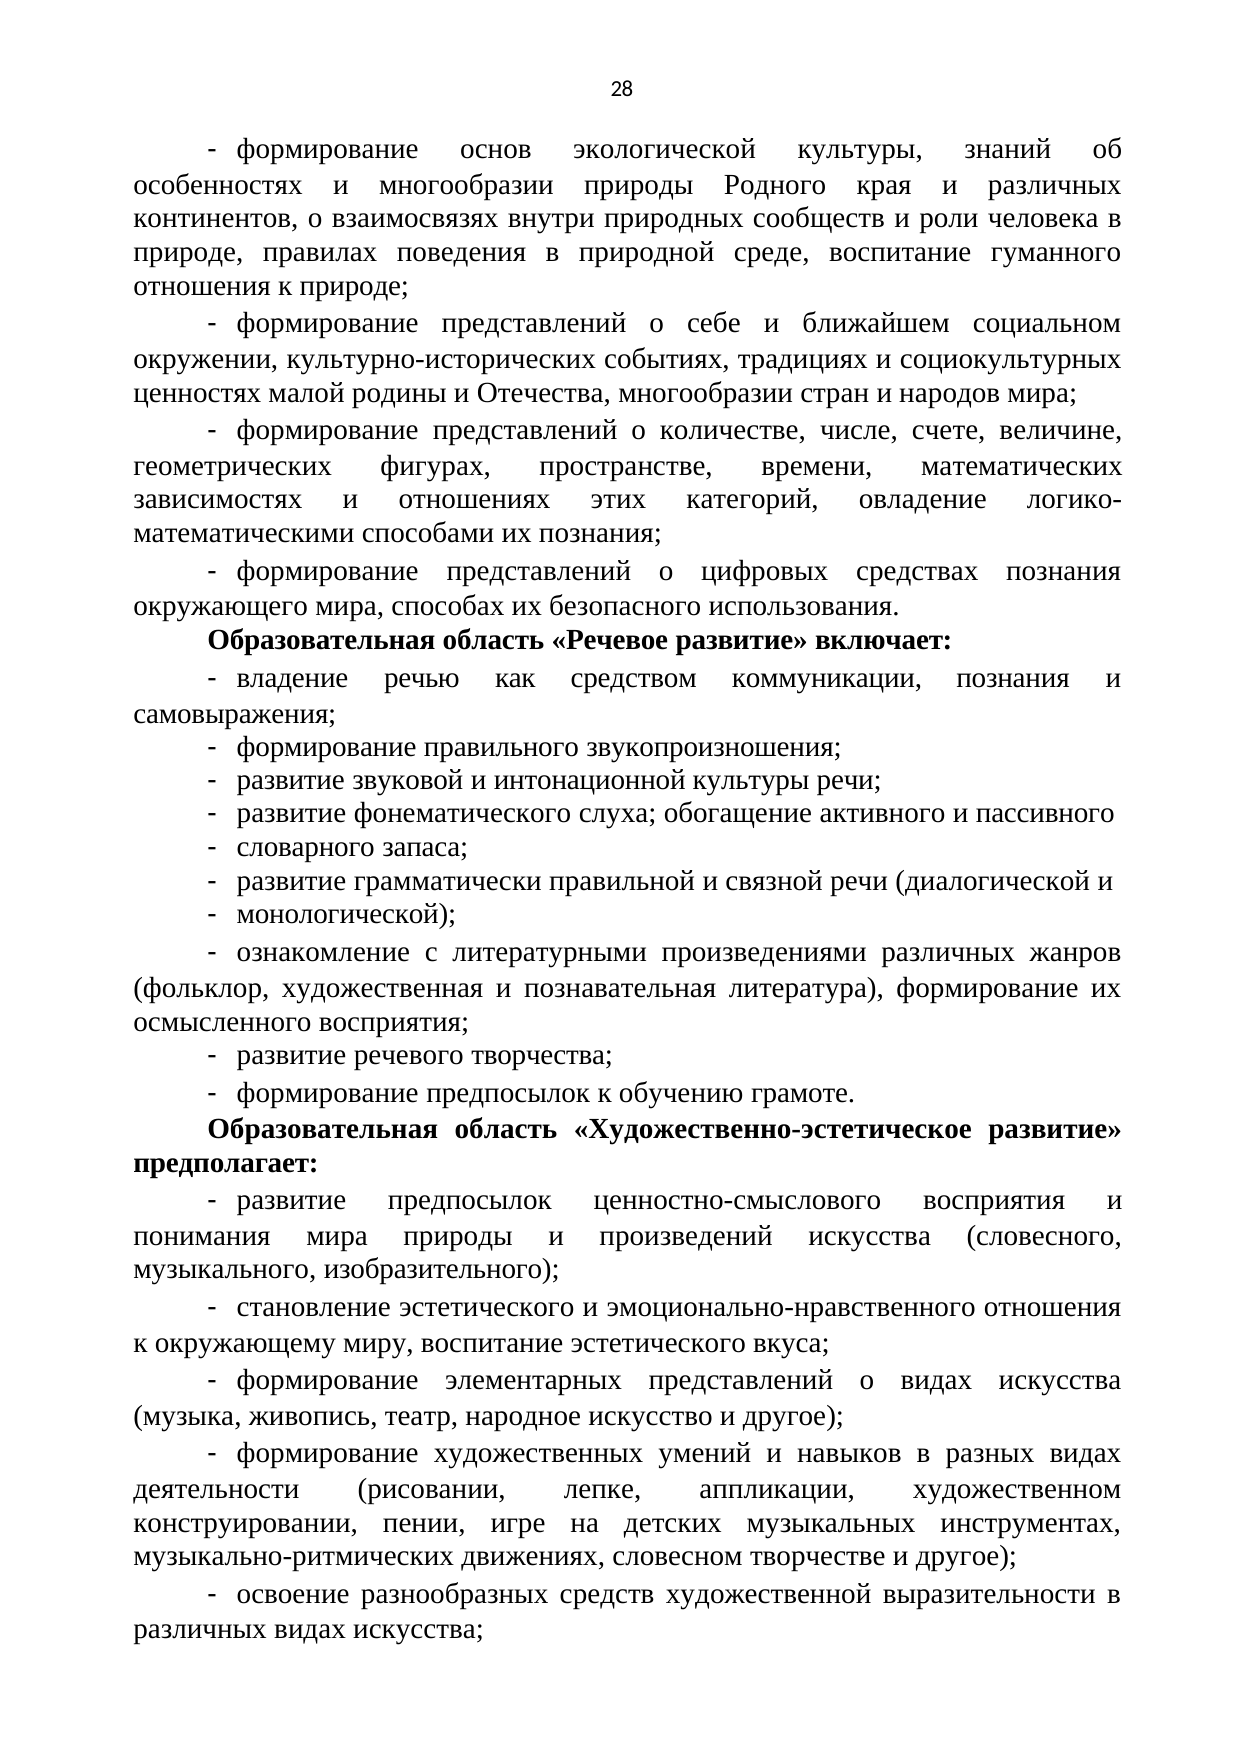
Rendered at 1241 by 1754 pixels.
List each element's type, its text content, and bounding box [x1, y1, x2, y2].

list формирование правильного звукопроизношения; [207, 729, 1165, 763]
list развитие грамматически правильной и связной речи (диалогической и [207, 863, 1165, 897]
list формирование художественных умений и навыков в разных видах деятельности (рисовании, лепке, аппликации, художественном конструировании, пении, игре на детских музыкальных инструментах, музыкально-ритмических движениях, словесном творчестве и другое); [133, 1432, 1122, 1572]
list становление эстетического и эмоционально-нравственного отношения к окружающему миру, воспитание эстетического вкуса; [133, 1285, 1122, 1358]
list владение речью как средством коммуникации, познания и самовыражения; [133, 656, 1122, 729]
list формирование представлений о количестве, числе, счете, величине, геометрических фигурах, пространстве, времени, математических зависимостях и отношениях этих категорий, овладение логико- математическими способами их познания; [133, 408, 1123, 549]
list ознакомление с литературными произведениями различных жанров (фольклор, художественная и познавательная литература), формирование их осмысленного восприятия; [133, 931, 1122, 1037]
list развитие предпосылок ценностно-смыслового восприятия и понимания мира природы и произведений искусства (словесного, музыкального, изобразительного); [133, 1178, 1122, 1285]
list развитие фонематического слуха; обогащение активного и пассивного [207, 796, 1165, 830]
list монологической); [207, 897, 1165, 931]
list развитие звуковой и интонационной культуры речи; [207, 763, 1165, 796]
list развитие речевого творчества; [207, 1037, 1165, 1071]
subtitle Образовательная область «Речевое развитие» включает: [207, 623, 1165, 656]
list освоение разнообразных средств художественной выразительности в различных видах искусства; [133, 1572, 1122, 1645]
list формирование элементарных представлений о видах искусства (музыка, живопись, театр, народное искусство и другое); [133, 1358, 1122, 1432]
list формирование представлений о цифровых средствах познания окружающего мира, способах их безопасного использования. [133, 549, 1121, 622]
list формирование предпосылок к обучению грамоте. [207, 1071, 1165, 1111]
list формирование основ экологической культуры, знаний об особенностях и многообразии природы Родного края и различных континентов, о взаимосвязях внутри природных сообществ и роли человека в природе, правилах поведения в природной среде, воспитание гуманного отношения к природе; [133, 127, 1122, 301]
subtitle Образовательная область «Художественно-эстетическое развитие» предполагает: [133, 1111, 1122, 1178]
list словарного запаса; [207, 830, 1165, 863]
list формирование представлений о себе и ближайшем социальном окружении, культурно-исторических событиях, традициях и социокультурных ценностях малой родины и Отечества, многообразии стран и народов мира; [133, 301, 1122, 408]
